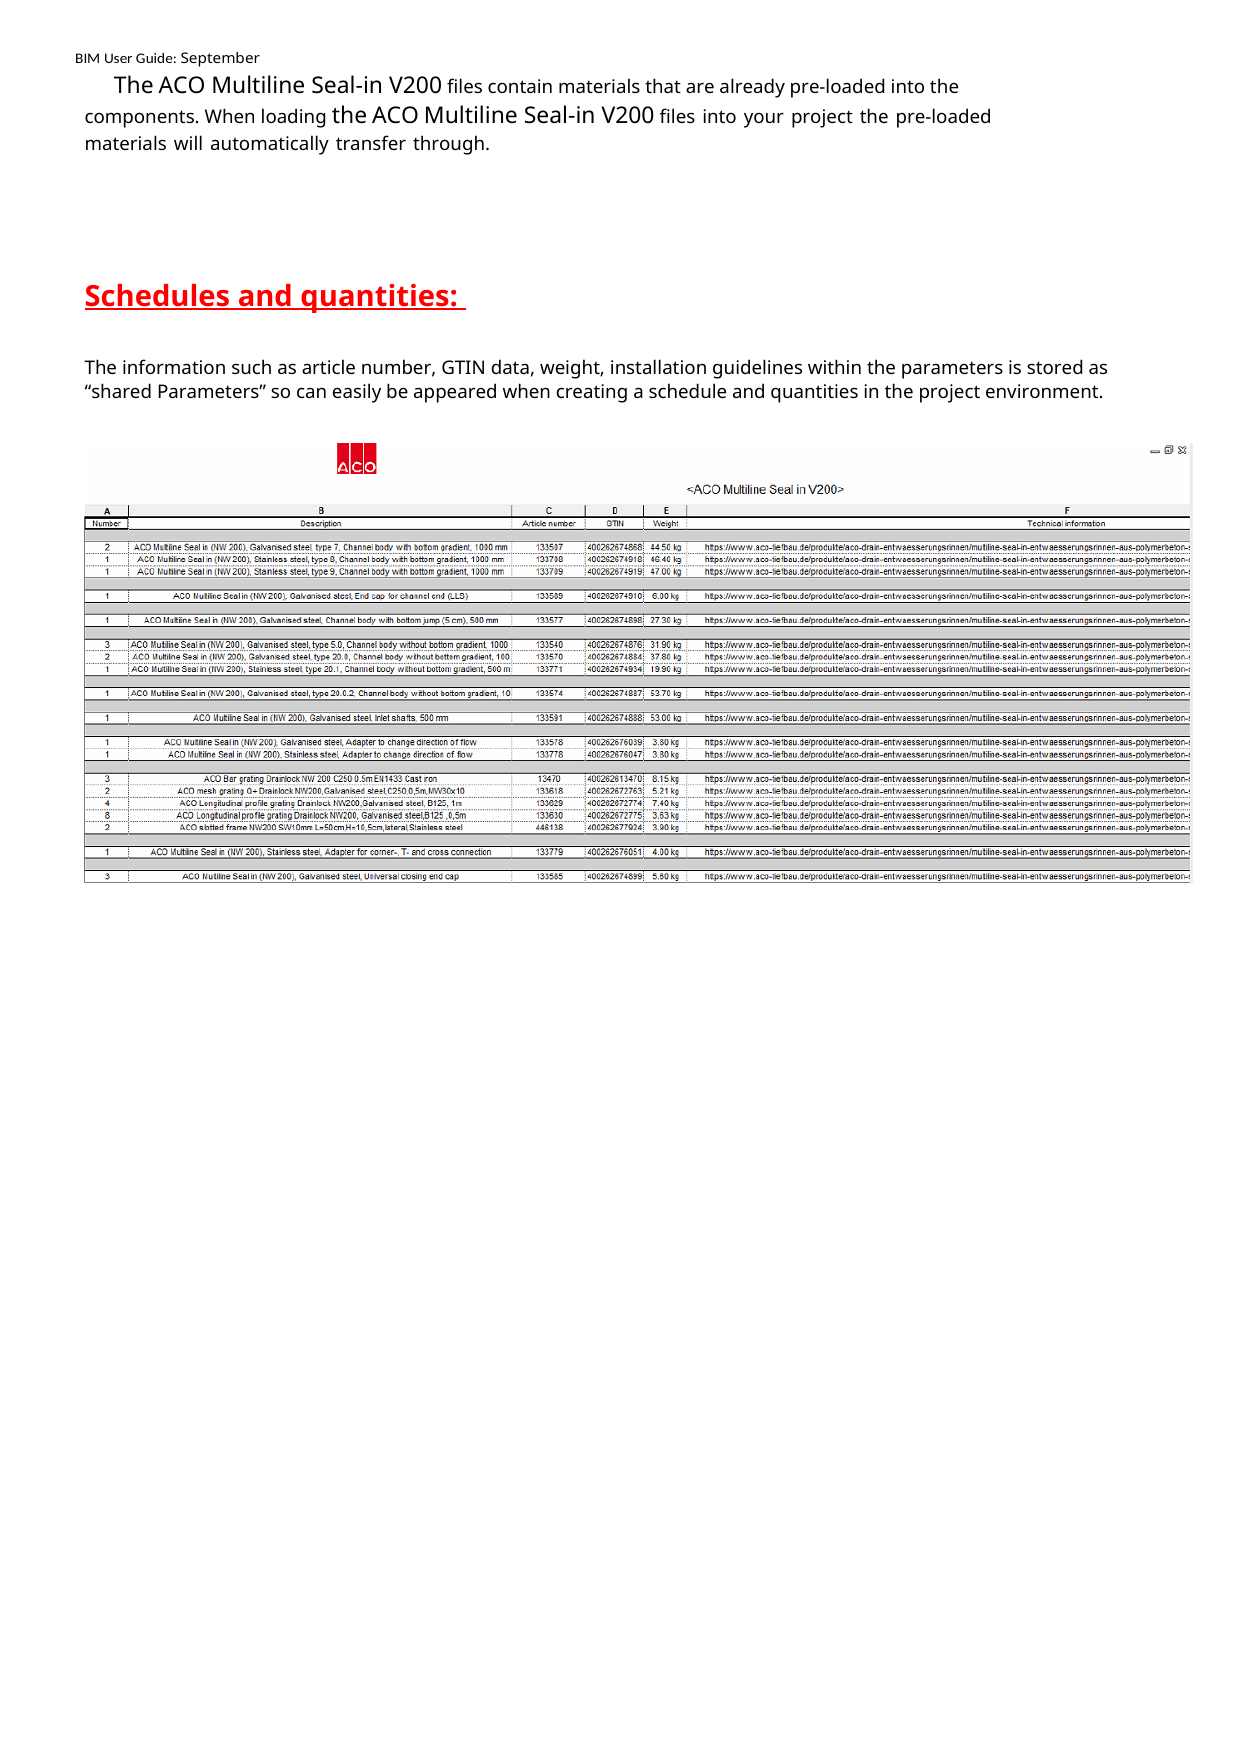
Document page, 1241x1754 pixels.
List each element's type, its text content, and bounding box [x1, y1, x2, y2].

picture [84, 443, 1193, 883]
text The information such as article number, GTIN data, weight, installation guidelines within the parameters is stored as “shared Parameters” so can easily be appeared when creating a schedule and quantities in the project environment. [84, 354, 1178, 404]
text Schedules and quantities: [84, 275, 1180, 314]
text The ACO Multiline Seal-in V200 files contain materials that are already pre-loaded into the components. When loading the ACO Multiline Seal-in V200 files into your project the pre-loaded materials will automatically transfer through. [84, 69, 1072, 156]
